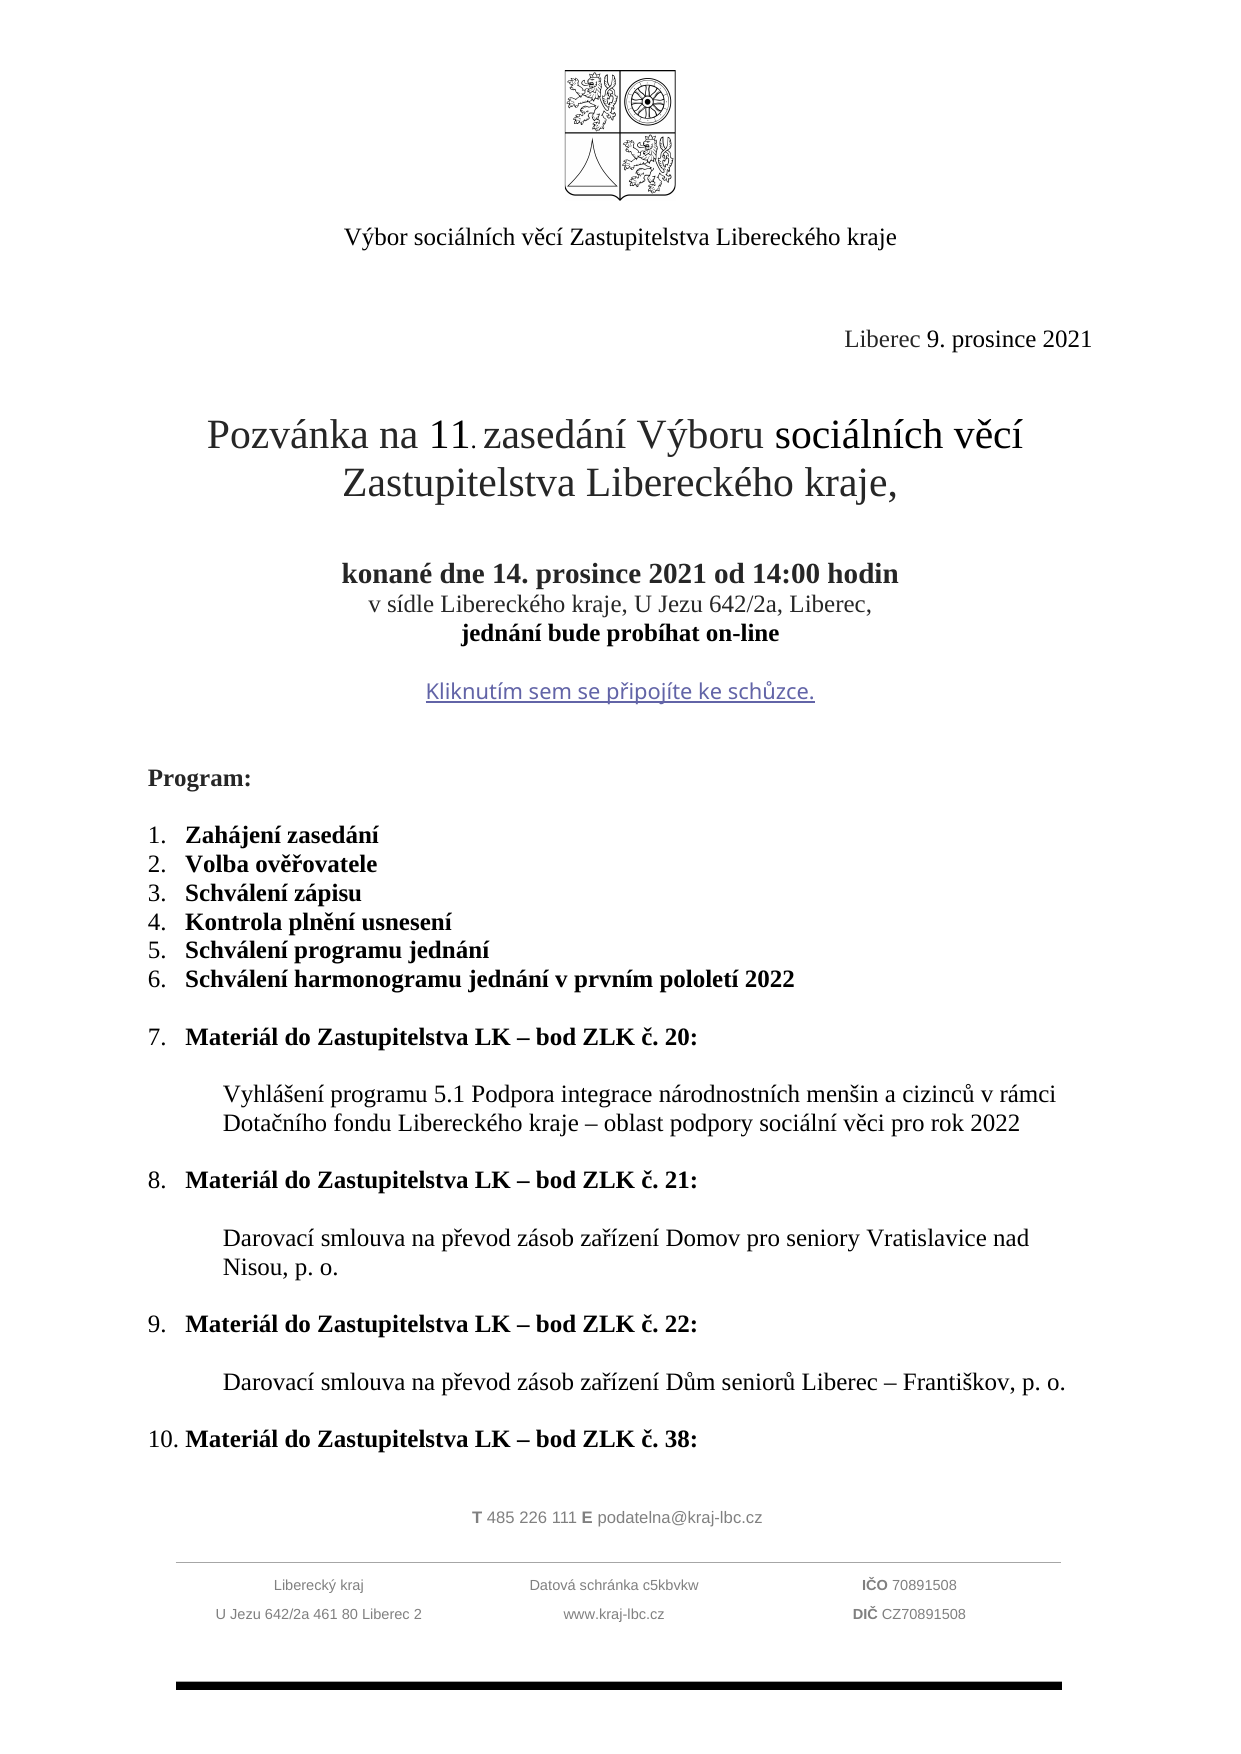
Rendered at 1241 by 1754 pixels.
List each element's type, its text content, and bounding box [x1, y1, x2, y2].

text v sídle Libereckého kraje, U Jezu 642/2a, Liberec, jednání bude probíhat on-line [148, 589, 1092, 647]
list Kontrola plnění usnesení [148, 907, 1092, 935]
list Darovací smlouva na převod zásob zařízení Dům seniorů Liberec – Františkov, p. o. [223, 1367, 1092, 1395]
text Kliknutím sem se připojíte ke schůzce. [148, 676, 1092, 705]
picture [564, 70, 676, 201]
list Zahájení zasedání [148, 820, 1092, 849]
text Liberec 9. prosince 2021 [148, 324, 1092, 352]
text Program: [148, 763, 1092, 792]
text konané dne 14. prosince 2021 od 14:00 hodin [148, 556, 1092, 589]
list Schválení harmonogramu jednání v prvním pololetí 2022 [148, 964, 1092, 993]
list Volba ověřovatele [148, 849, 1092, 878]
list Materiál do Zastupitelstva LK – bod ZLK č. 20: [148, 1022, 1092, 1050]
list Materiál do Zastupitelstva LK – bod ZLK č. 38: [148, 1424, 1092, 1453]
list Schválení programu jednání [148, 935, 1092, 964]
list Schválení zápisu [148, 878, 1092, 907]
list Darovací smlouva na převod zásob zařízení Domov pro seniory Vratislavice nad Nisou, p. o. [223, 1223, 1092, 1280]
list Vyhlášení programu 5.1 Podpora integrace národnostních menšin a cizinců v rámci Dotačního fondu Libereckého kraje – oblast podpory sociální věci pro rok 2022 [223, 1079, 1092, 1137]
list Materiál do Zastupitelstva LK – bod ZLK č. 21: [148, 1165, 1092, 1194]
text Pozvánka na 11. zasedání Výboru sociálních věcí Zastupitelstva Libereckého kraje, [148, 410, 1092, 506]
list Materiál do Zastupitelstva LK – bod ZLK č. 22: [148, 1309, 1092, 1338]
